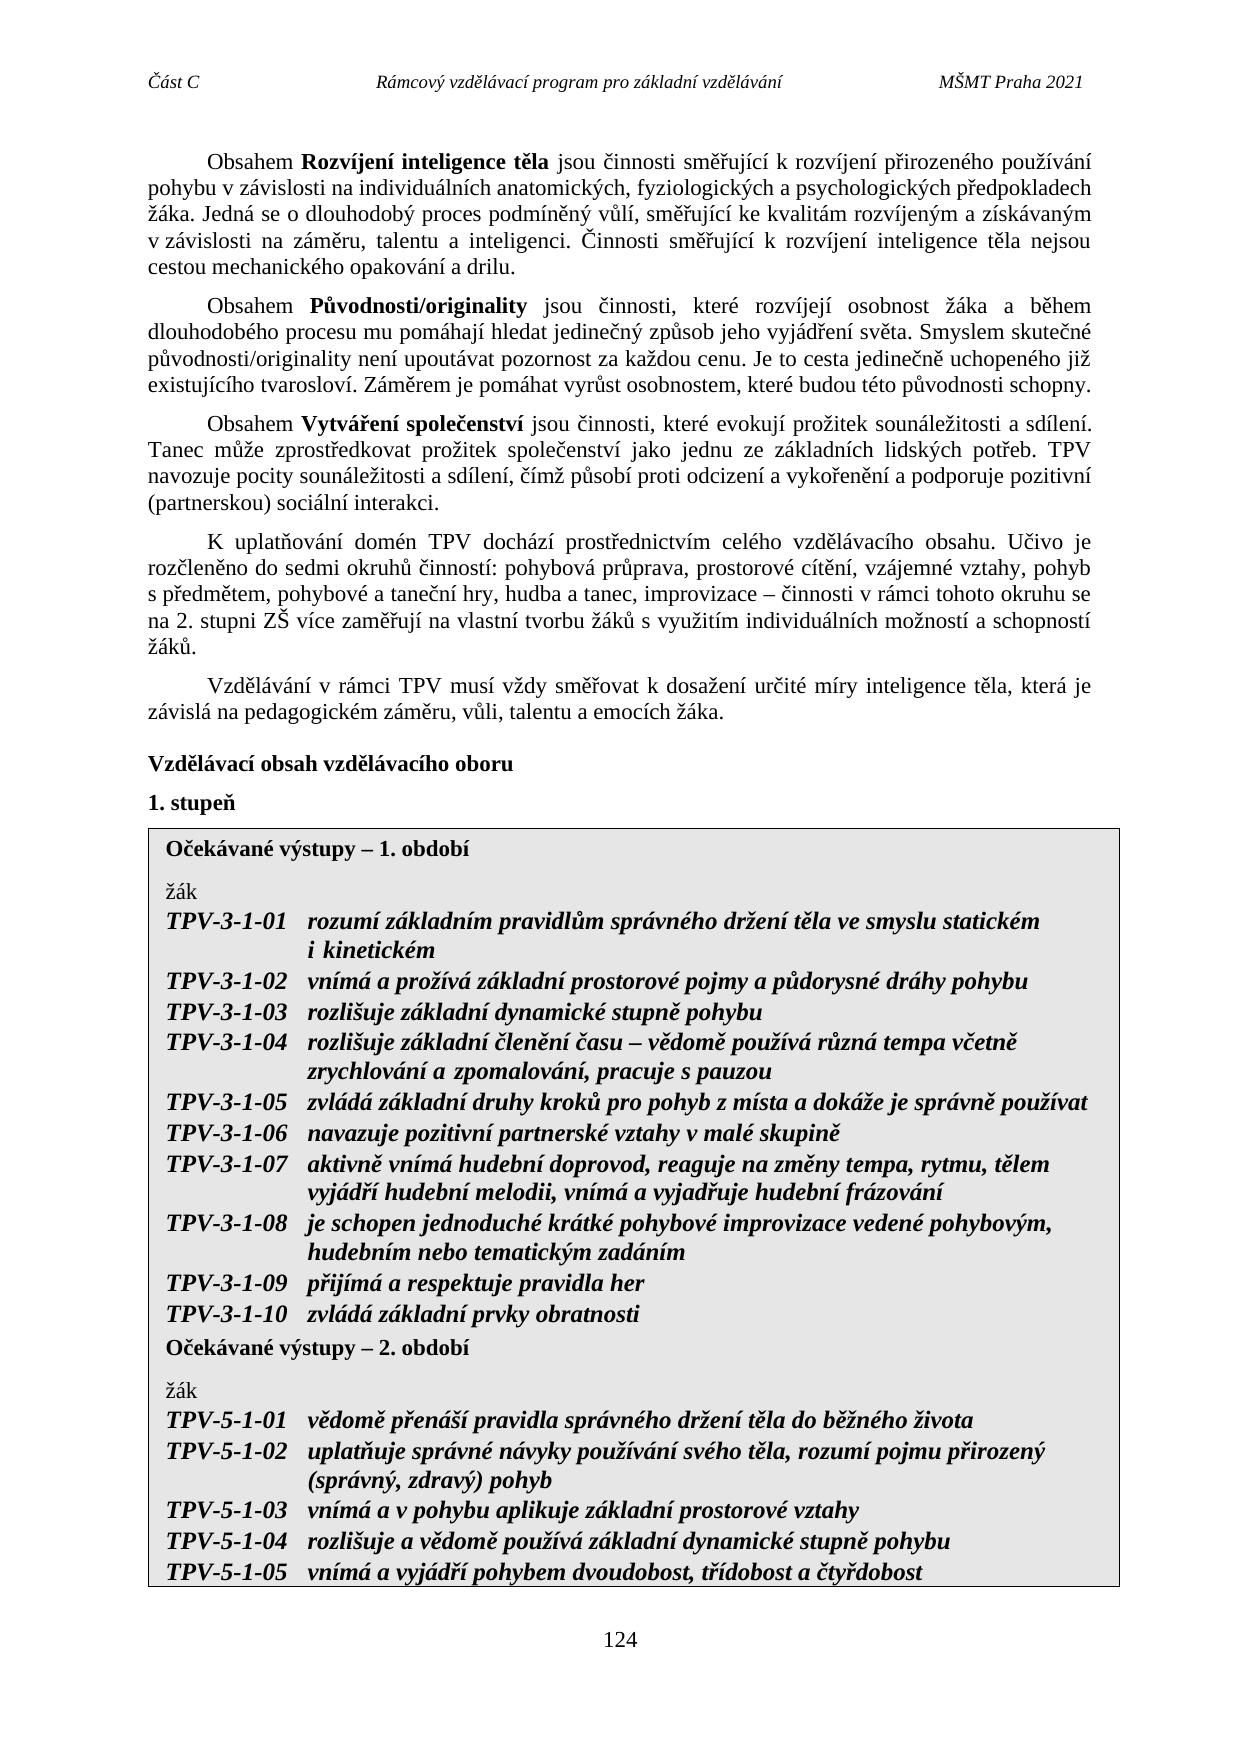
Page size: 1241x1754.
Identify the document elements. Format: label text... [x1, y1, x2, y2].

text Obsahem Vytváření společenství jsou činnosti, které evokují prožitek sounáležitosti a sdílení. Tanec může zprostředkovat prožitek společenství jako jednu ze základních lidských potřeb. TPV navozuje pocity sounáležitosti a sdílení, čímž působí proti odcizení a vykořenění a podporuje pozitivní (partnerskou) sociální interakci. [148, 410, 1092, 515]
text Vzdělávání v rámci TPV musí vždy směřovat k dosažení určité míry inteligence těla, která je závislá na pedagogickém záměru, vůli, talentu a emocích žáka. [148, 672, 1092, 725]
text K uplatňování domén TPV dochází prostřednictvím celého vzdělávacího obsahu. Učivo je rozčleněno do sedmi okruhů činností: pohybová průprava, prostorové cítění, vzájemné vztahy, pohyb s předmětem, pohybové a taneční hry, hudba a tanec, improvizace – činnosti v rámci tohoto okruhu se na 2. stupni ZŠ více zaměřují na vlastní tvorbu žáků s využitím individuálních možností a schopností žáků. [148, 528, 1092, 659]
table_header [149, 829, 1119, 1586]
text Obsahem Původnosti/originality jsou činnosti, které rozvíjejí osobnost žáka a během dlouhodobého procesu mu pomáhají hledat jedinečný způsob jeho vyjádření světa. Smyslem skutečné původnosti/originality není upoutávat pozornost za každou cenu. Je to cesta jedinečně uchopeného již existujícího tvarosloví. Záměrem je pomáhat vyrůst osobnostem, které budou této původnosti schopny. [148, 292, 1092, 397]
text Obsahem Rozvíjení inteligence těla jsou činnosti směřující k rozvíjení přirozeného používání pohybu v závislosti na individuálních anatomických, fyziologických a psychologických předpokladech žáka. Jedná se o dlouhodobý proces podmíněný vůlí, směřující ke kvalitám rozvíjeným a získávaným v závislosti na záměru, talentu a inteligenci. Činnosti směřující k rozvíjení inteligence těla nejsou cestou mechanického opakování a drilu. [148, 148, 1092, 279]
text Vzdělávací obsah vzdělávacího oboru [148, 750, 1092, 776]
text 1. stupeň [148, 789, 1092, 815]
